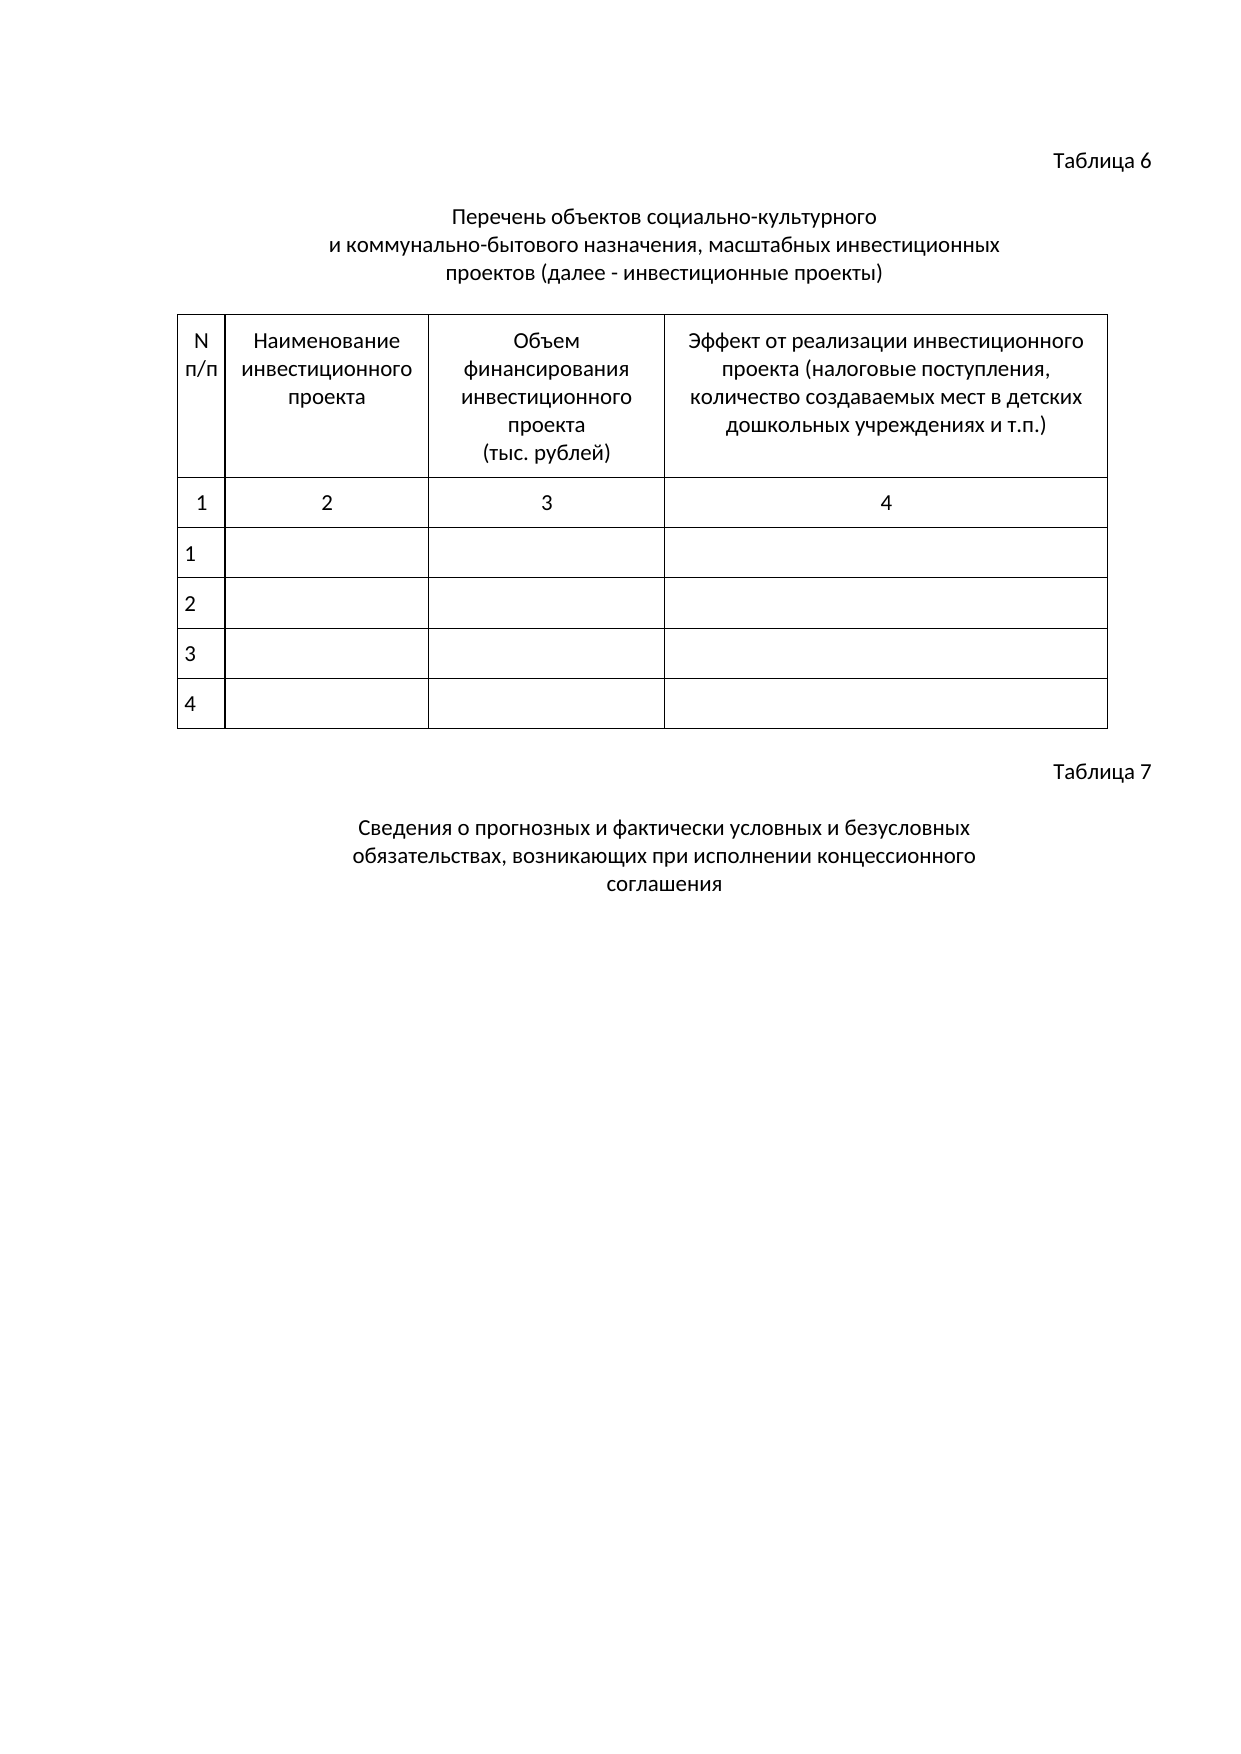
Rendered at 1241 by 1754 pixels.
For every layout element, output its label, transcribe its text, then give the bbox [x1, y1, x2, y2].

text обязательствах, возникающих при исполнении концессионного [177, 841, 1152, 869]
table_cell [226, 528, 428, 577]
table_cell [665, 578, 1107, 628]
text проектов (далее - инвестиционные проекты) [177, 258, 1152, 286]
table_cell 3 [429, 478, 664, 527]
table_cell 2 [178, 578, 224, 628]
table_cell 4 [178, 679, 224, 728]
table_cell 4 [665, 478, 1107, 527]
text соглашения [177, 869, 1152, 897]
table_header Эффект от реализации инвестиционного проекта (налоговые поступления, количество создаваемых мест в детских дошкольных учреждениях и т.п.) [665, 315, 1107, 477]
text Перечень объектов социально-культурного [177, 202, 1152, 230]
table_cell [665, 679, 1107, 728]
table_cell 1 [178, 478, 224, 527]
text Сведения о прогнозных и фактически условных и безусловных [177, 813, 1152, 841]
table_cell [429, 679, 664, 728]
table_cell [226, 629, 428, 678]
table_cell [429, 629, 664, 678]
table_cell 1 [178, 528, 224, 577]
table_header Наименование инвестиционного проекта [226, 315, 428, 477]
text Таблица 7 [177, 757, 1152, 785]
table_cell [429, 578, 664, 628]
table_cell [226, 578, 428, 628]
text и коммунально-бытового назначения, масштабных инвестиционных [177, 230, 1152, 258]
table_cell [429, 528, 664, 577]
text Таблица 6 [177, 146, 1152, 174]
table_header N п/п [178, 315, 224, 477]
table_cell [226, 679, 428, 728]
table_cell [665, 629, 1107, 678]
table_header Объем финансирования инвестиционного проекта (тыс. рублей) [429, 315, 664, 477]
table_cell 2 [226, 478, 428, 527]
table_cell 3 [178, 629, 224, 678]
table_cell [665, 528, 1107, 577]
